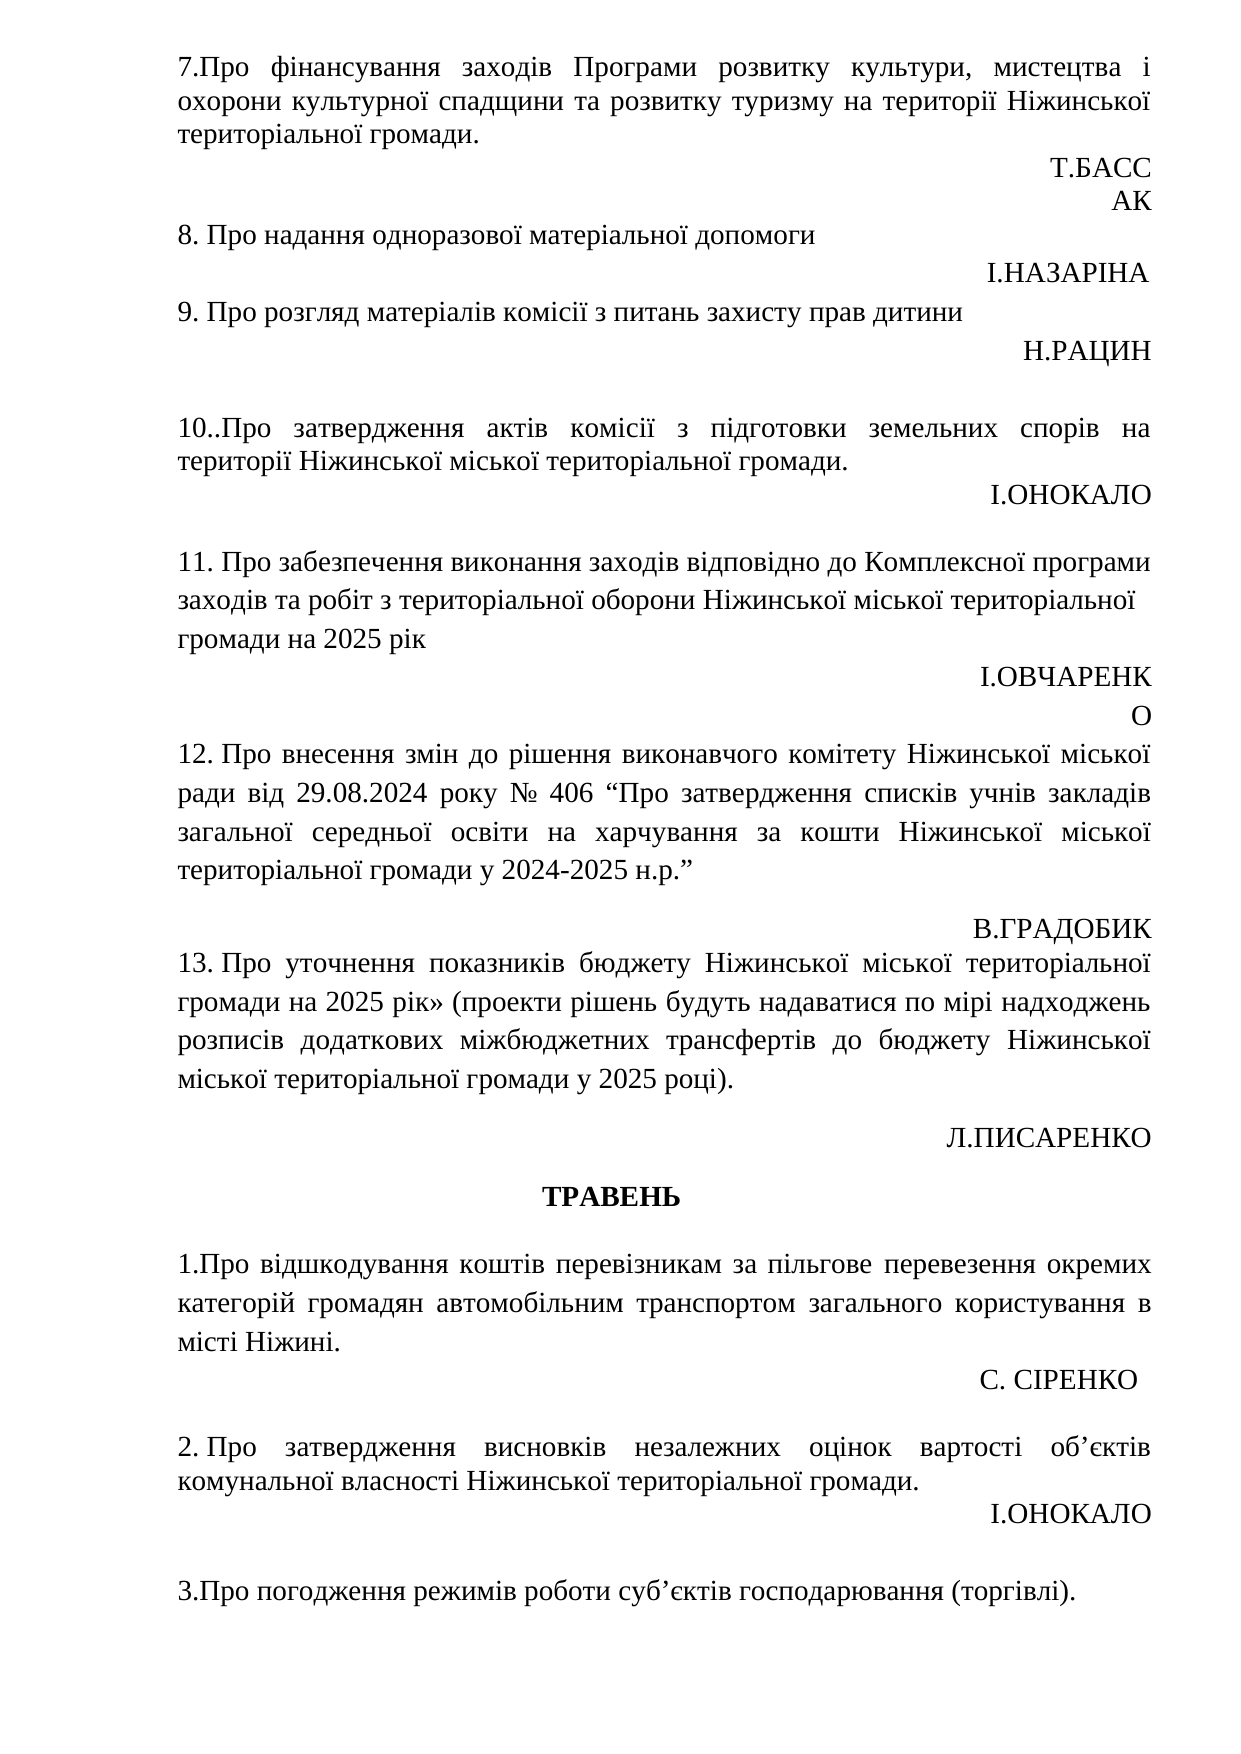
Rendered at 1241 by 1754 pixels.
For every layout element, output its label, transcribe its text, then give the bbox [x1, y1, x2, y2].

text Т.БАССАК [177, 150, 1152, 217]
list Про внесення змін до рішення виконавчого комітету Ніжинської міської ради від 29.08.2024 року № 406 “Про затвердження списків учнів закладів загальної середньої освіти на харчування за кошти Ніжинської міської територіальної громади у 2024-2025 н.р.” [177, 737, 1152, 886]
text І.НАЗАРІНА [177, 256, 1152, 289]
list Про затвердження висновків незалежних оцінок вартості об’єктів комунальної власності Ніжинської територіальної громади. [177, 1429, 1152, 1496]
text І.ОВЧАРЕНКО [177, 659, 1152, 732]
text Л.ПИСАРЕНКО [177, 1120, 1152, 1154]
list Про уточнення показників бюджету Ніжинської міської територіальної громади на 2025 рік» (проекти рішень будуть надаватися по мірі надходжень розписів додаткових міжбюджетних трансфертів до бюджету Ніжинської міської територіальної громади у 2025 році). [177, 945, 1152, 1094]
text 7.Про фінансування заходів Програми розвитку культури, мистецтва і охорони культурної спадщини та розвитку туризму на території Ніжинської територіальної громади. [177, 49, 1152, 150]
text І.ОНОКАЛО [627, 477, 1152, 510]
text 8. Про надання одноразової матеріальної допомоги [177, 217, 1152, 251]
text В.ГРАДОБИК [177, 912, 1152, 945]
text ТРАВЕНЬ [177, 1179, 1152, 1213]
text С. СІРЕНКО [177, 1362, 1152, 1396]
text 1.Про відшкодування коштів перевізникам за пільгове перевезення окремих категорій громадян автомобільним транспортом загального користування в місті Ніжині. [177, 1247, 1152, 1357]
text Н.РАЦИН [199, 333, 1152, 366]
list Про забезпечення виконання заходів відповідно до Комплексної програми заходів та робіт з територіальної оборони Ніжинської міської територіальної громади на 2025 рік [177, 544, 1152, 654]
text 3.Про погодження режимів роботи суб’єктів господарювання (торгівлі). [177, 1573, 1152, 1607]
text 9. Про розгляд матеріалів комісії з питань захисту прав дитини [177, 294, 1152, 328]
text І.ОНОКАЛО [177, 1496, 1152, 1530]
text 10..Про затвердження актів комісії з підготовки земельних спорів на території Ніжинської міської територіальної громади. [177, 410, 1152, 477]
